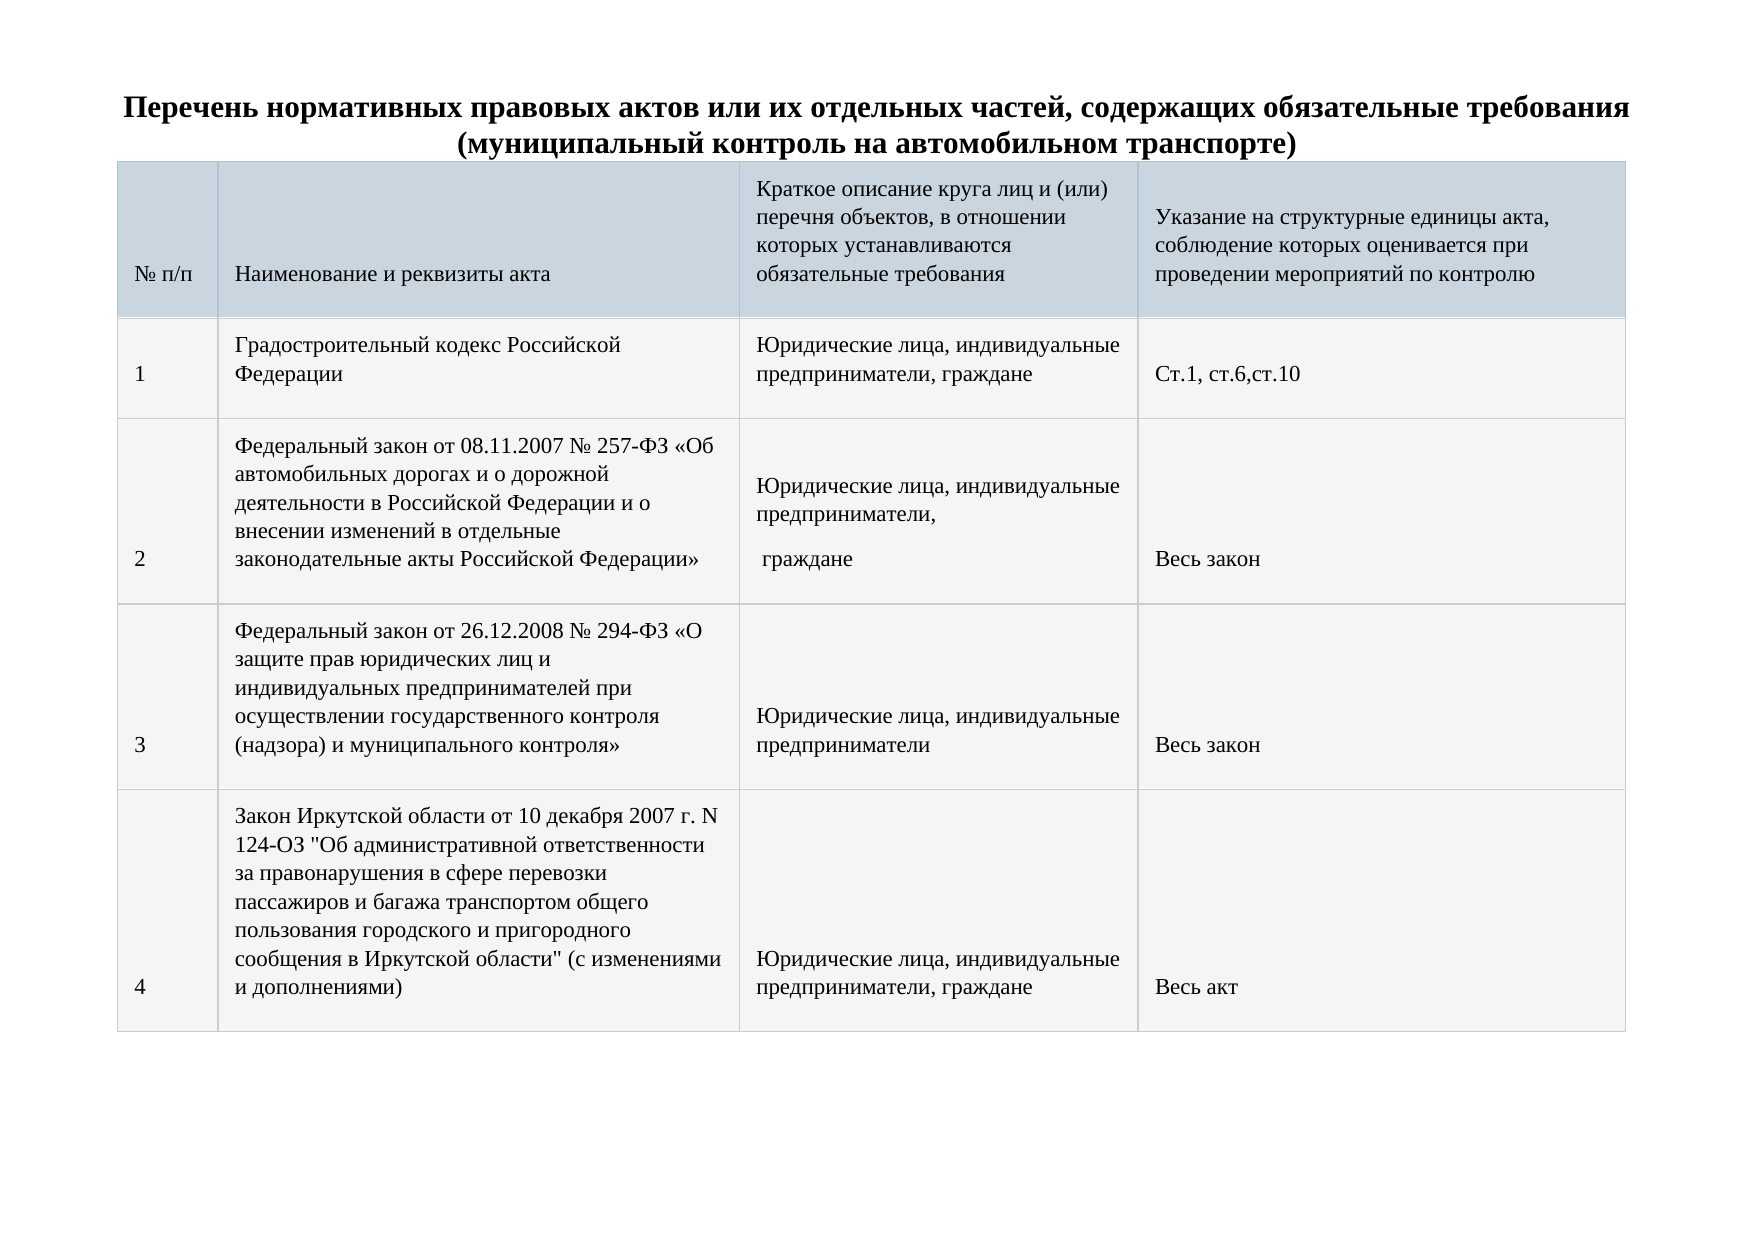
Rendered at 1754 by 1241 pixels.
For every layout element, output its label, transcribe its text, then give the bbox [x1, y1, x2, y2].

table_cell Федеральный закон от 26.12.2008 № 294-ФЗ «О защите прав юридических лиц и индивидуальных предпринимателей при осуществлении государственного контроля (надзора) и муниципального контроля» [219, 605, 739, 788]
table_cell Градостроительный кодекс Российской Федерации [219, 319, 739, 418]
table_header № п/п [118, 162, 217, 317]
table_cell Юридические лица, индивидуальные предприниматели [740, 605, 1137, 788]
table_cell Федеральный закон от 08.11.2007 № 257-ФЗ «Об автомобильных дорогах и о дорожной деятельности в Российской Федерации и о внесении изменений в отдельные законодательные акты Российской Федерации» [219, 419, 739, 603]
table_cell Весь акт [1139, 790, 1625, 1031]
table_cell 2 [118, 419, 217, 603]
text (муниципальный контроль на автомобильном транспорте) [118, 124, 1636, 161]
table_cell Закон Иркутской области от 10 декабря 2007 г. N 124-ОЗ "Об административной ответственности за правонарушения в сфере перевозки пассажиров и багажа транспортом общего пользования городского и пригородного сообщения в Иркутской области" (с изменениями и дополнениями) [219, 790, 739, 1031]
table_cell Юридические лица, индивидуальные предприниматели, граждане [740, 419, 1137, 603]
table_cell Весь закон [1139, 419, 1625, 603]
table_cell Юридические лица, индивидуальные предприниматели, граждане [740, 319, 1137, 418]
table_cell 3 [118, 605, 217, 788]
table_header Краткое описание круга лиц и (или) перечня объектов, в отношении которых устанавливаются обязательные требования [740, 162, 1137, 317]
text Перечень нормативных правовых актов или их отдельных частей, содержащих обязательные требования [118, 89, 1636, 124]
table_header Указание на структурные единицы акта, соблюдение которых оценивается при проведении мероприятий по контролю [1139, 162, 1625, 317]
table_cell 4 [118, 790, 217, 1031]
table_cell Ст.1, ст.6,ст.10 [1139, 319, 1625, 418]
table_cell Юридические лица, индивидуальные предприниматели, граждане [740, 790, 1137, 1031]
table_header Наименование и реквизиты акта [219, 162, 739, 317]
table_cell 1 [118, 319, 217, 418]
table_cell Весь закон [1139, 605, 1625, 788]
